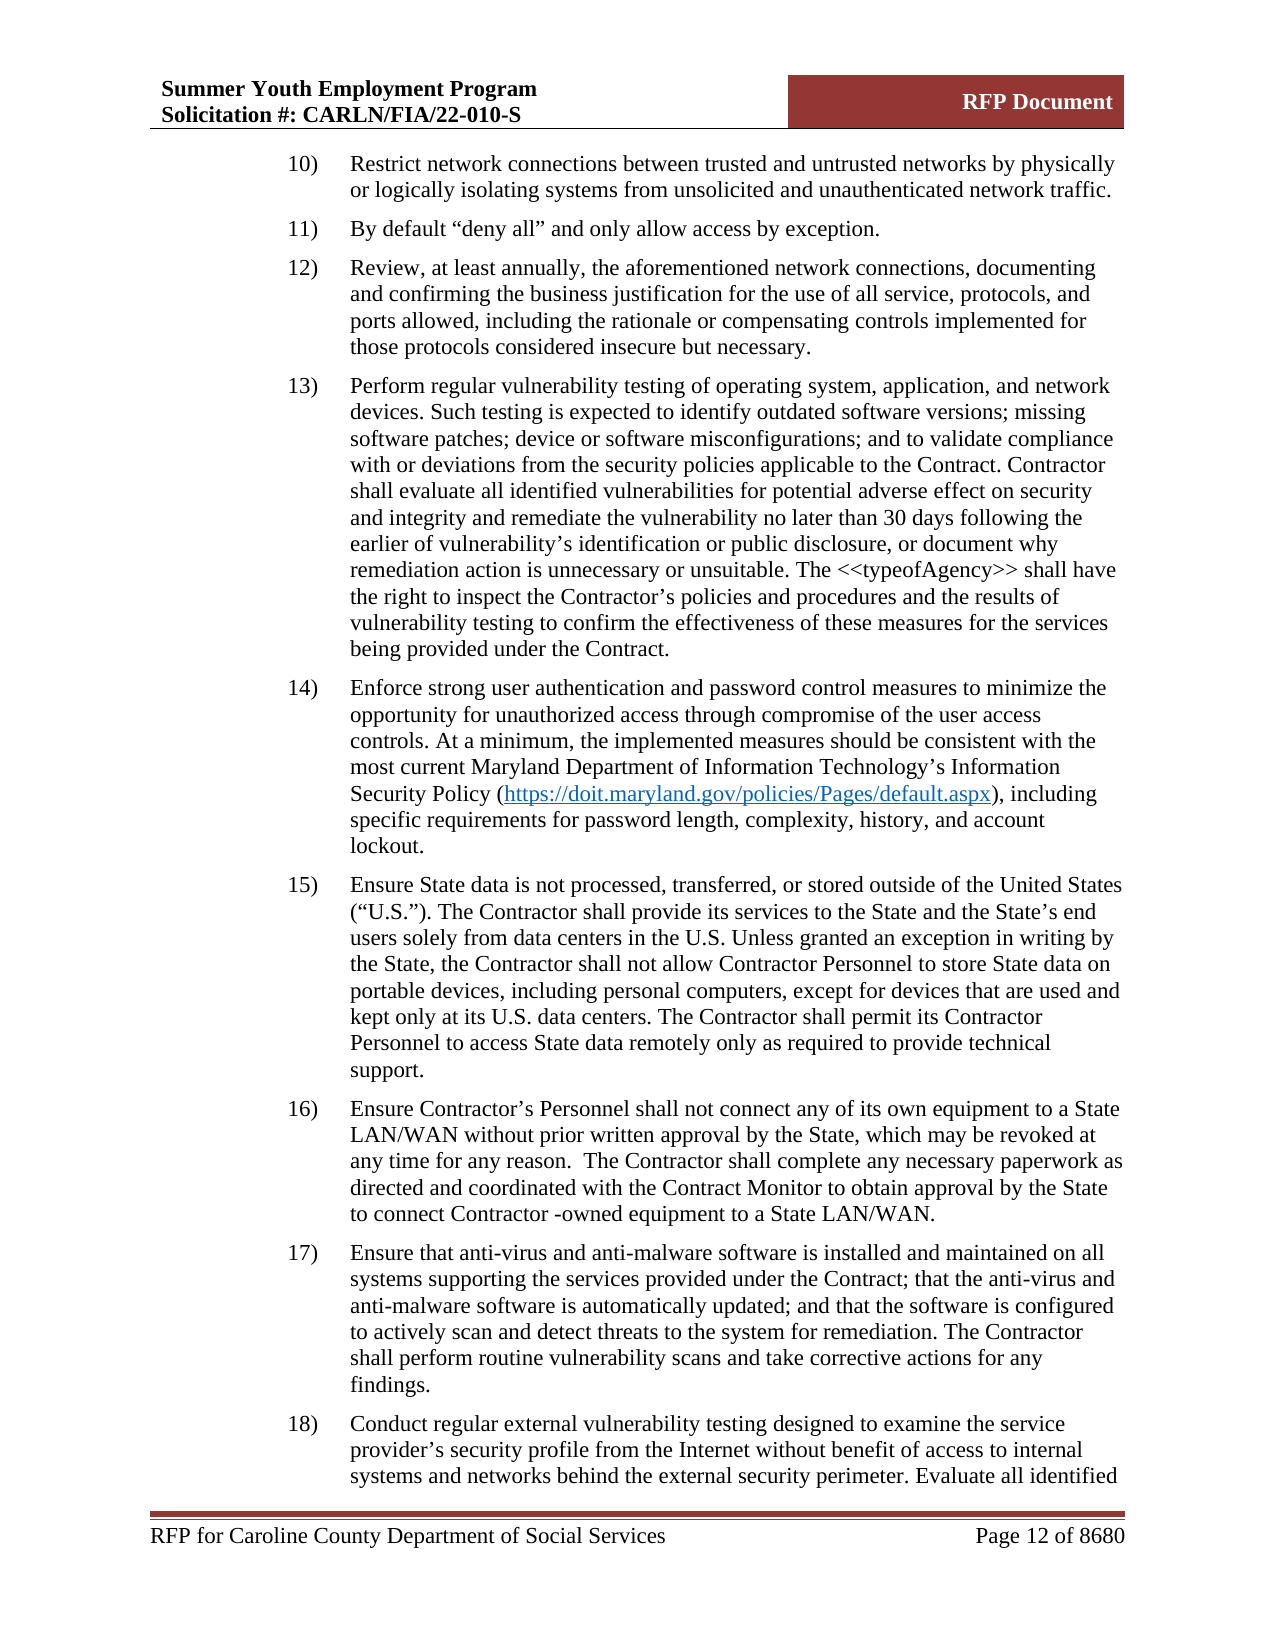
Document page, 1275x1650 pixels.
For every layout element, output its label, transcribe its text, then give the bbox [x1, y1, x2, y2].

list Ensure that anti-virus and anti-malware software is installed and maintained on all systems supporting the services provided under the Contract; that the anti-virus and anti-malware software is automatically updated; and that the software is configured to actively scan and detect threats to the system for remediation. The Contractor shall perform routine vulnerability scans and take corrective actions for any findings. [287, 1239, 1125, 1397]
list Enforce strong user authentication and password control measures to minimize the opportunity for unauthorized access through compromise of the user access controls. At a minimum, the implemented measures should be consistent with the most current Maryland Department of Information Technology’s Information Security Policy (https://doit.maryland.gov/policies/Pages/default.aspx), including specific requirements for password length, complexity, history, and account lockout. [287, 674, 1125, 859]
list Ensure State data is not processed, transferred, or stored outside of the United States (“U.S.”). The Contractor shall provide its services to the State and the State’s end users solely from data centers in the U.S. Unless granted an exception in writing by the State, the Contractor shall not allow Contractor Personnel to store State data on portable devices, including personal computers, except for devices that are used and kept only at its U.S. data centers. The Contractor shall permit its Contractor Personnel to access State data remotely only as required to provide technical support. [287, 871, 1125, 1082]
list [287, 1409, 1125, 1489]
list Ensure Contractor’s Personnel shall not connect any of its own equipment to a State LAN/WAN without prior written approval by the State, which may be revoked at any time for any reason. The Contractor shall complete any necessary paperwork as directed and coordinated with the Contract Monitor to obtain approval by the State to connect Contractor -owned equipment to a State LAN/WAN. [287, 1095, 1125, 1226]
list Review, at least annually, the aforementioned network connections, documenting and confirming the business justification for the use of all service, protocols, and ports allowed, including the rationale or compensating controls implemented for those protocols considered insecure but necessary. [287, 254, 1125, 359]
list Restrict network connections between trusted and untrusted networks by physically or logically isolating systems from unsolicited and unauthenticated network traffic. [287, 150, 1125, 203]
list Perform regular vulnerability testing of operating system, application, and network devices. Such testing is expected to identify outdated software versions; missing software patches; device or software misconfigurations; and to validate compliance with or deviations from the security policies applicable to the Contract. Contractor shall evaluate all identified vulnerabilities for potential adverse effect on security and integrity and remediate the vulnerability no later than 30 days following the earlier of vulnerability’s identification or public disclosure, or document why remediation action is unnecessary or unsuitable. The <<typeofAgency>> shall have the right to inspect the Contractor’s policies and procedures and the results of vulnerability testing to confirm the effectiveness of these measures for the services being provided under the Contract. [287, 372, 1125, 662]
list By default “deny all” and only allow access by exception. [287, 215, 1125, 242]
